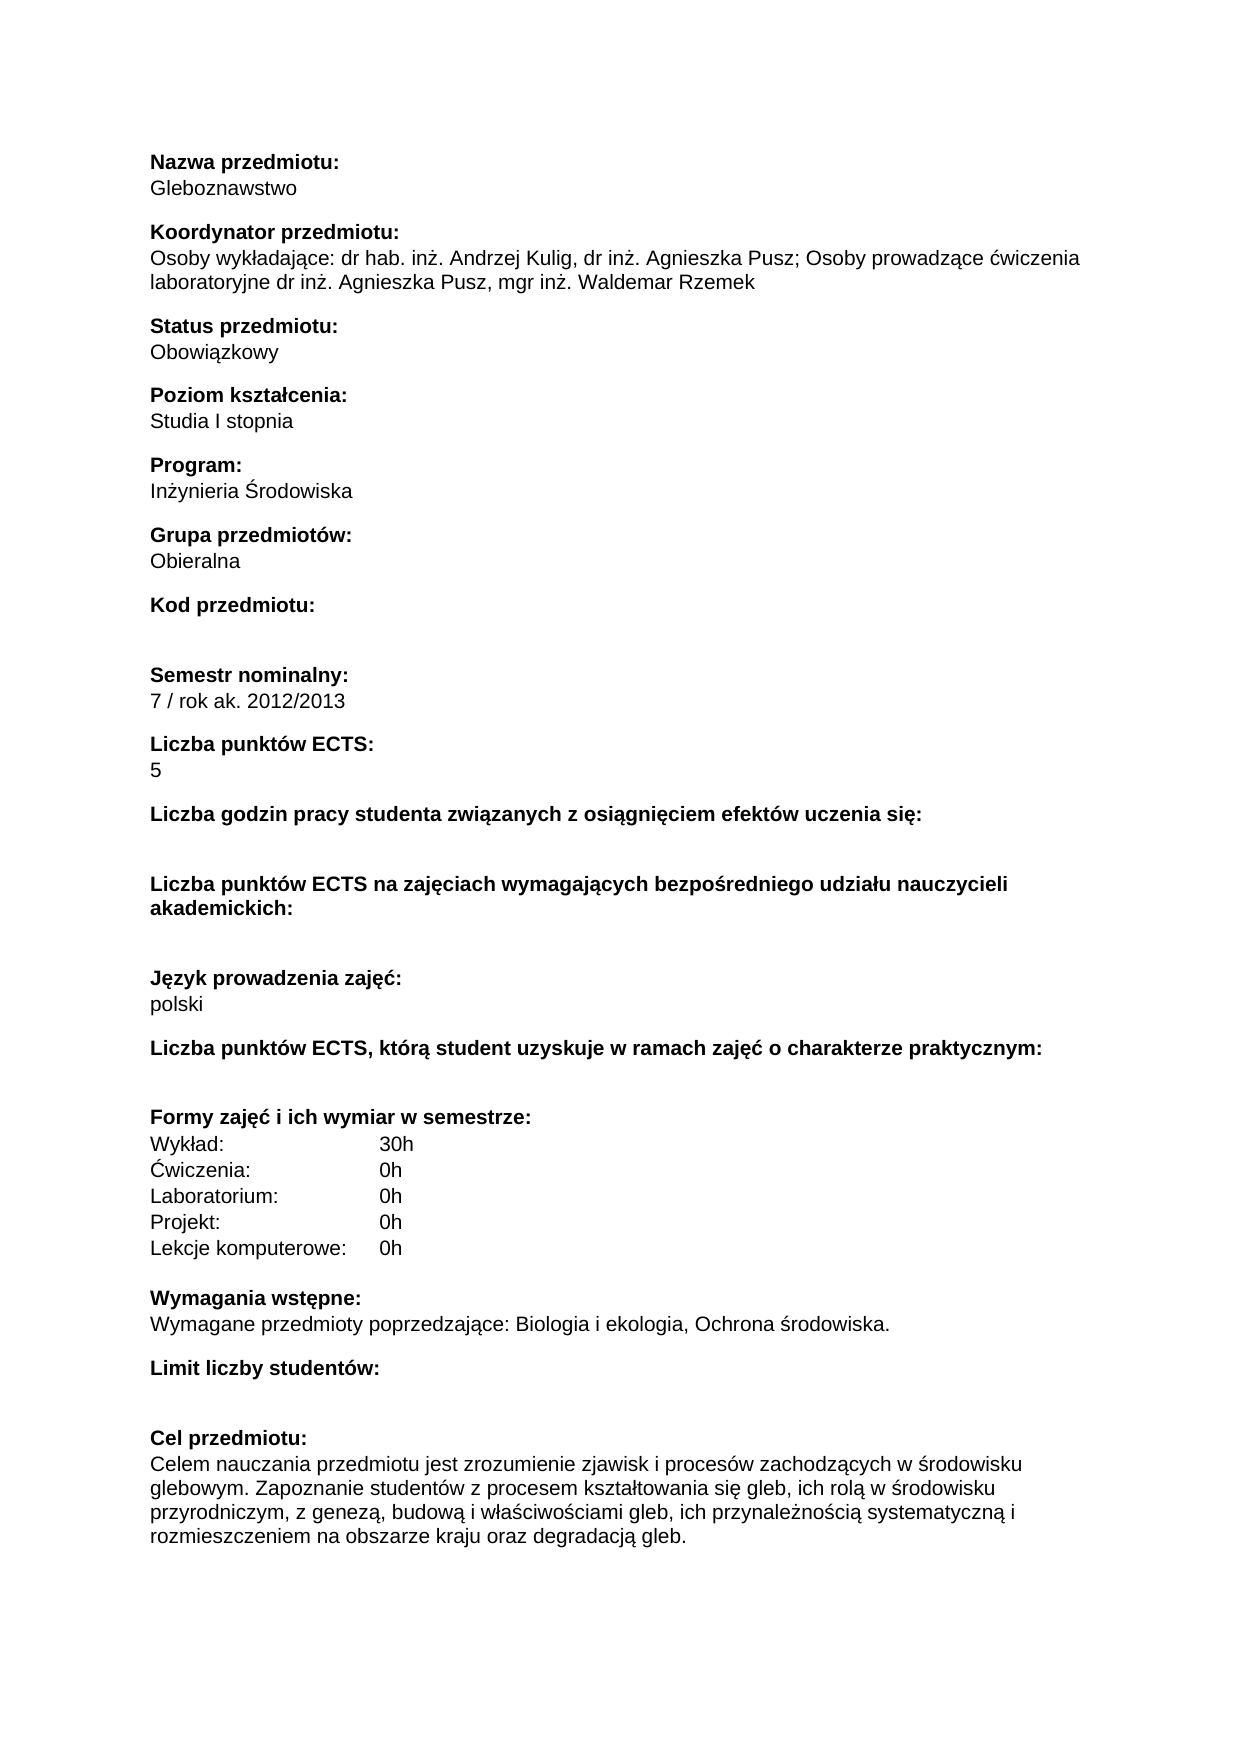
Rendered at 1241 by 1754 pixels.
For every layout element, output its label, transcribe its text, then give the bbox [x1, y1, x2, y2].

table_cell Ćwiczenia: [140, 1158, 367, 1182]
text Liczba punktów ECTS: [150, 732, 1090, 756]
text Kod przedmiotu: [150, 593, 1090, 617]
text Inżynieria Środowiska [150, 479, 1090, 503]
text Liczba punktów ECTS na zajęciach wymagających bezpośredniego udziału nauczycieli akademickich: [150, 872, 1090, 920]
text Gleboznawstwo [150, 176, 1090, 200]
text Limit liczby studentów: [150, 1356, 1090, 1380]
table_cell 0h [369, 1182, 597, 1208]
text Język prowadzenia zajęć: [150, 966, 1090, 989]
text Cel przedmiotu: [150, 1426, 1090, 1449]
text Celem nauczania przedmiotu jest zrozumienie zjawisk i procesów zachodzących w środowisku glebowym. Zapoznanie studentów z procesem kształtowania się gleb, ich rolą w środowisku przyrodniczym, z genezą, budową i właściwościami gleb, ich przynależnością systematyczną i rozmieszczeniem na obszarze kraju oraz degradacją gleb. [150, 1452, 1090, 1547]
text Formy zajęć i ich wymiar w semestrze: [150, 1105, 1090, 1129]
text Nazwa przedmiotu: [150, 150, 1090, 174]
table_cell Laboratorium: [140, 1184, 367, 1208]
text Wymagania wstępne: [150, 1286, 1090, 1310]
text Liczba punktów ECTS, którą student uzyskuje w ramach zajęć o charakterze praktycznym: [150, 1035, 1090, 1059]
table_cell 0h [369, 1208, 597, 1234]
text Obowiązkowy [150, 339, 1090, 363]
text Obieralna [150, 549, 1090, 573]
table_header 30h [369, 1132, 597, 1156]
text 5 [150, 758, 1090, 782]
text Liczba godzin pracy studenta związanych z osiągnięciem efektów uczenia się: [150, 802, 1090, 826]
text Poziom kształcenia: [150, 383, 1090, 407]
text Semestr nominalny: [150, 662, 1090, 686]
table_header Wykład: [140, 1132, 367, 1156]
text Grupa przedmiotów: [150, 523, 1090, 547]
text 7 / rok ak. 2012/2013 [150, 688, 1090, 712]
table_cell Lekcje komputerowe: [140, 1236, 367, 1260]
table_cell 0h [369, 1234, 597, 1260]
text polski [150, 992, 1090, 1016]
text Program: [150, 453, 1090, 477]
table_cell 0h [369, 1156, 597, 1182]
text Osoby wykładające: dr hab. inż. Andrzej Kulig, dr inż. Agnieszka Pusz; Osoby prowadzące ćwiczenia laboratoryjne dr inż. Agnieszka Pusz, mgr inż. Waldemar Rzemek [150, 246, 1090, 294]
text Status przedmiotu: [150, 313, 1090, 337]
text Koordynator przedmiotu: [150, 220, 1090, 244]
text Wymagane przedmioty poprzedzające: Biologia i ekologia, Ochrona środowiska. [150, 1312, 1090, 1336]
text Studia I stopnia [150, 409, 1090, 433]
table_cell Projekt: [140, 1210, 367, 1234]
